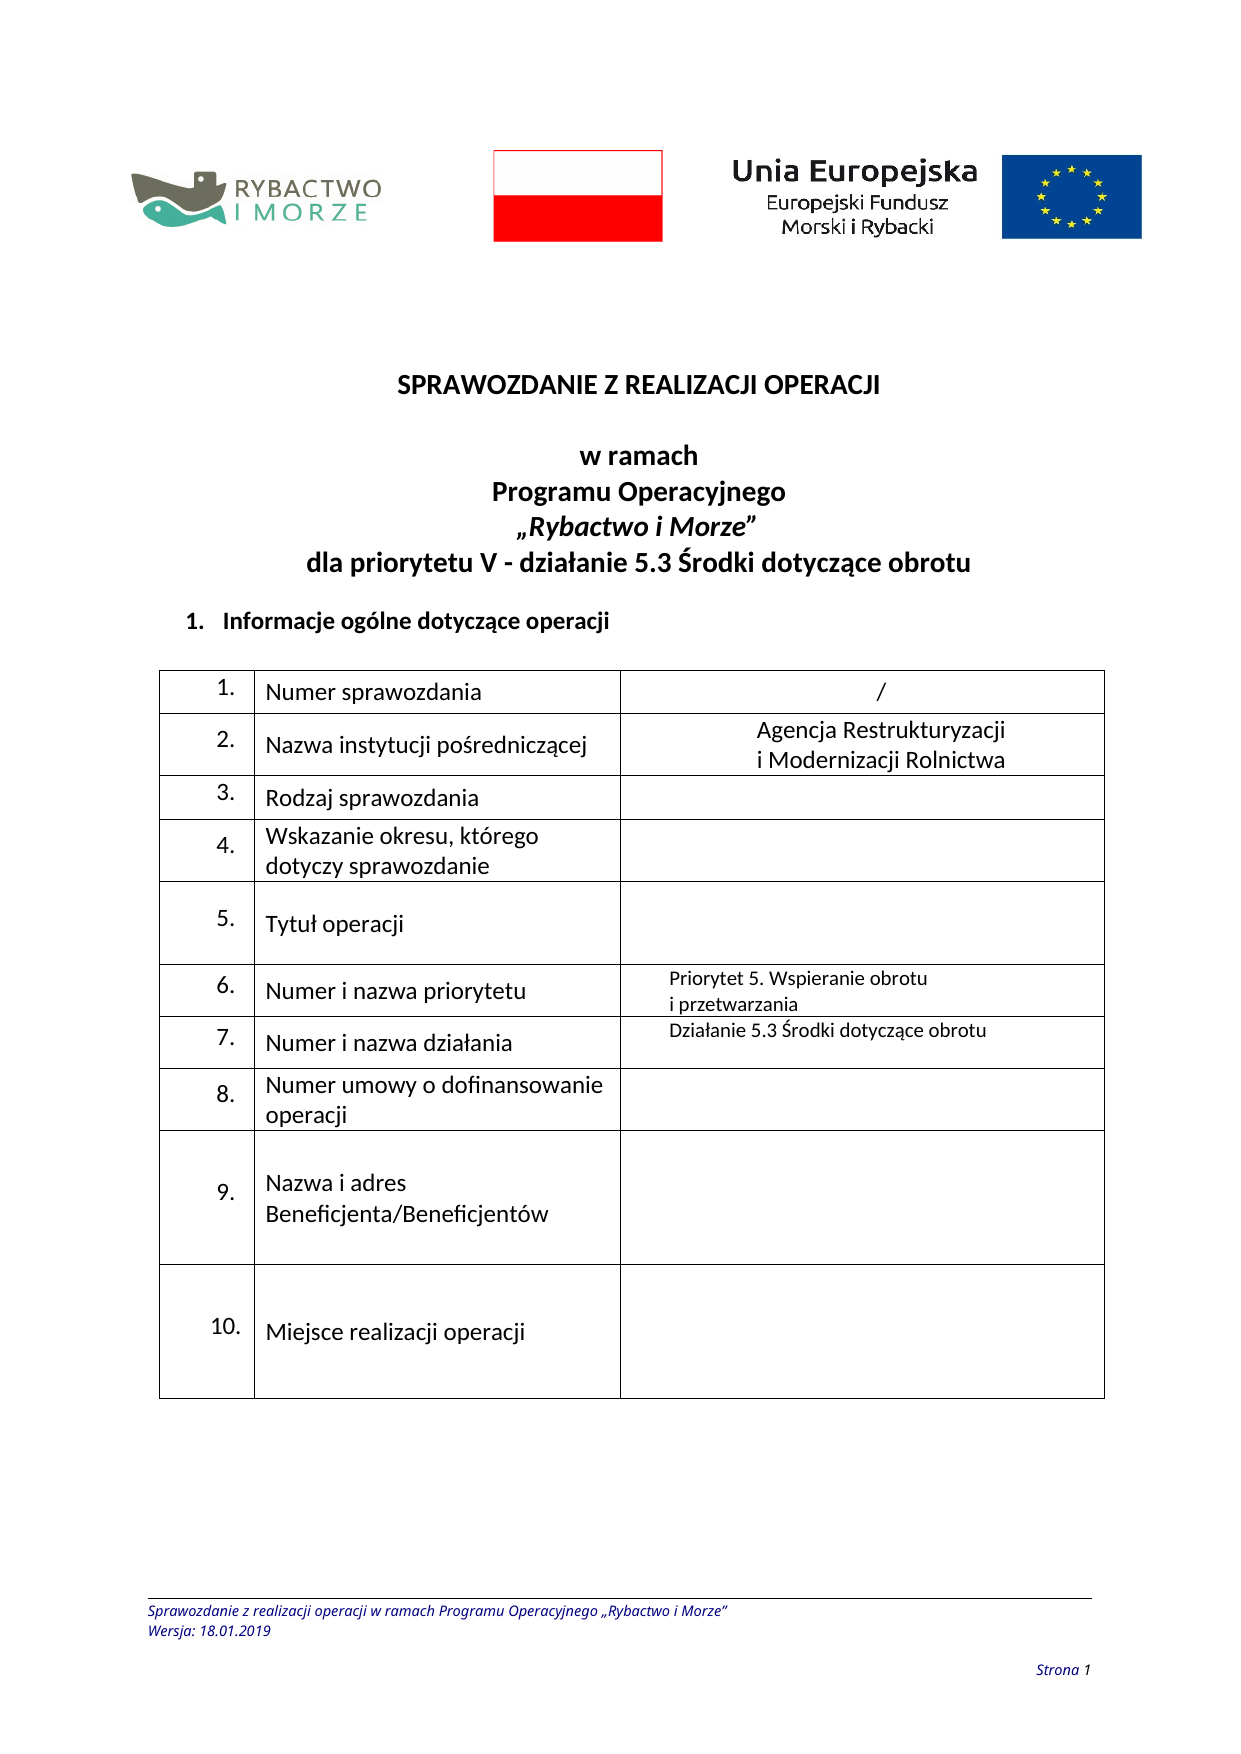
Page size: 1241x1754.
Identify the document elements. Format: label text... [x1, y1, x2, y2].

table_header [722, 131, 1155, 262]
table_cell 6. [160, 965, 254, 1016]
table_cell [621, 1265, 1104, 1398]
table_cell Nazwa i adres Beneficjenta/Beneficjentów [255, 1131, 620, 1264]
text SPRAWOZDANIE Z REALIZACJI OPERACJI [185, 366, 1092, 401]
table_cell Działanie 5.3 Środki dotyczące obrotu [621, 1017, 1104, 1068]
text „Rybactwo i Morze” [185, 508, 1092, 544]
table_cell [621, 776, 1104, 819]
table_cell Wskazanie okresu, którego dotyczy sprawozdanie [255, 820, 620, 881]
table_header 1. [160, 671, 254, 713]
table_cell Rodzaj sprawozdania [255, 776, 620, 819]
table_cell Numer i nazwa priorytetu [255, 965, 620, 1016]
text Programu Operacyjnego [185, 473, 1092, 508]
table_cell 8. [160, 1069, 254, 1130]
text dla priorytetu V - działanie 5.3 Środki dotyczące obrotu [185, 544, 1092, 579]
table_cell 5. [160, 882, 254, 964]
table_cell Priorytet 5. Wspieranie obrotu i przetwarzania [621, 965, 1104, 1016]
table_cell [621, 1069, 1104, 1130]
table_cell Miejsce realizacji operacji [255, 1265, 620, 1398]
table_cell Agencja Restrukturyzacji i Modernizacji Rolnictwa [621, 714, 1104, 775]
table_header [435, 131, 722, 262]
table_cell 9. [160, 1131, 254, 1264]
table_cell [621, 882, 1104, 964]
table_cell Numer umowy o dofinansowanie operacji [255, 1069, 620, 1130]
table_cell 2. [160, 714, 254, 775]
table_cell Nazwa instytucji pośredniczącej [255, 714, 620, 775]
table_cell Tytuł operacji [255, 882, 620, 964]
table_cell 3. [160, 776, 254, 819]
table_cell Numer i nazwa działania [255, 1017, 620, 1068]
list Informacje ogólne dotyczące operacji [185, 605, 1092, 636]
table_cell 7. [160, 1017, 254, 1068]
table_header / [621, 671, 1104, 713]
picture [493, 150, 664, 243]
table_cell 4. [160, 820, 254, 881]
table_header Numer sprawozdania [255, 671, 620, 713]
table_cell [621, 1131, 1104, 1264]
table_header [103, 131, 435, 262]
picture [114, 150, 401, 243]
table_cell 10. [160, 1265, 254, 1398]
picture [733, 152, 1144, 241]
text w ramach [185, 437, 1092, 473]
table_cell [621, 820, 1104, 881]
